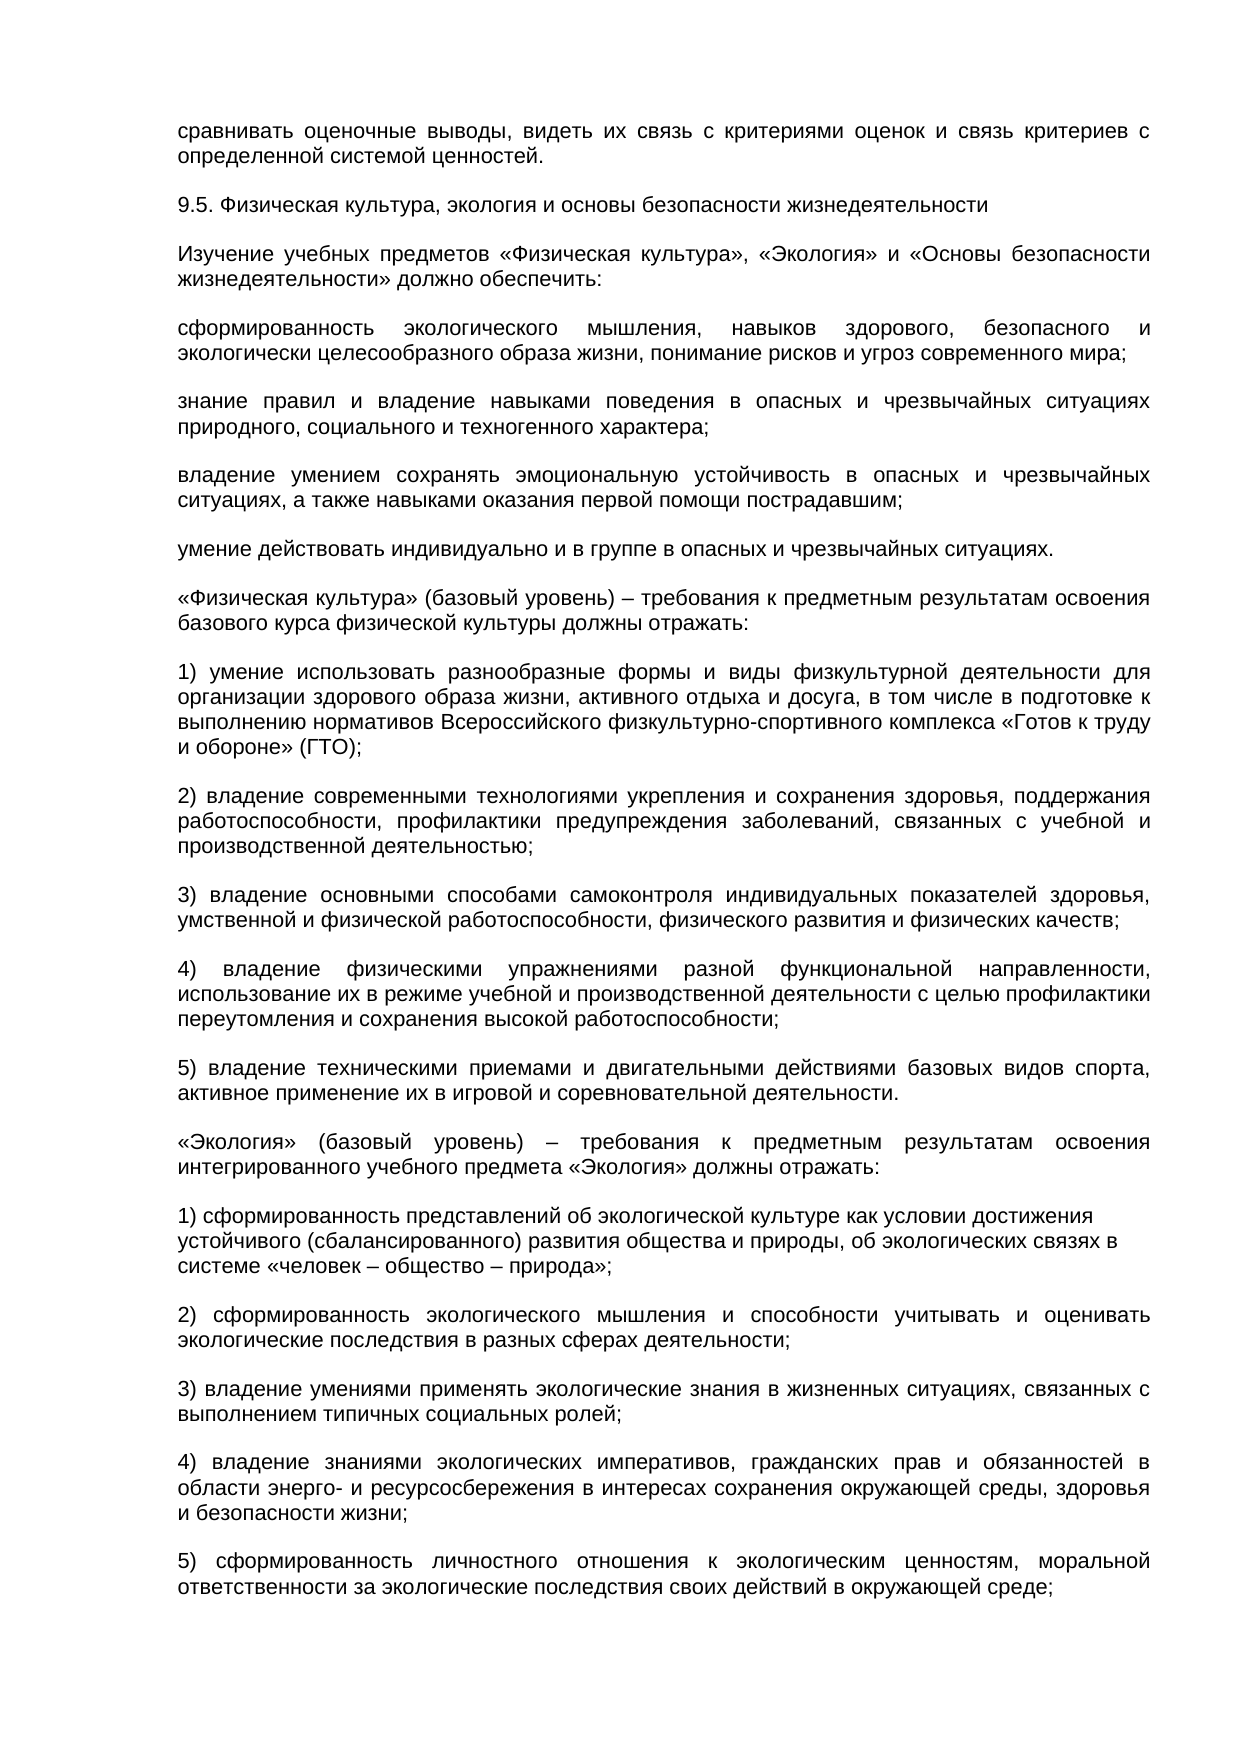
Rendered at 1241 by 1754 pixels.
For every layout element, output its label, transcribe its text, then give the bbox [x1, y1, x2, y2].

text 5) владение техническими приемами и двигательными действиями базовых видов спорта, активное применение их в игровой и соревновательной деятельности. [177, 1055, 1152, 1105]
text 3) владение умениями применять экологические знания в жизненных ситуациях, связанных с выполнением типичных социальных ролей; [177, 1375, 1152, 1426]
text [177, 118, 1152, 168]
text знание правил и владение навыками поведения в опасных и чрезвычайных ситуациях природного, социального и техногенного характера; [177, 388, 1152, 439]
text 1) сформированность представлений об экологической культуре как условии достижения устойчивого (сбалансированного) развития общества и природы, об экологических связях в системе «человек – общество – природа»; [177, 1202, 1152, 1278]
text 9.5. Физическая культура, экология и основы безопасности жизнедеятельности [177, 192, 1152, 217]
text 2) сформированность экологического мышления и способности учитывать и оценивать экологические последствия в разных сферах деятельности; [177, 1302, 1152, 1352]
text 4) владение физическими упражнениями разной функциональной направленности, использование их в режиме учебной и производственной деятельности с целью профилактики переутомления и сохранения высокой работоспособности; [177, 956, 1152, 1031]
text 2) владение современными технологиями укрепления и сохранения здоровья, поддержания работоспособности, профилактики предупреждения заболеваний, связанных с учебной и производственной деятельностью; [177, 783, 1152, 858]
text Изучение учебных предметов «Физическая культура», «Экология» и «Основы безопасности жизнедеятельности» должно обеспечить: [177, 241, 1152, 291]
text сформированность экологического мышления, навыков здорового, безопасного и экологически целесообразного образа жизни, понимание рисков и угроз современного мира; [177, 314, 1152, 365]
text 1) умение использовать разнообразные формы и виды физкультурной деятельности для организации здорового образа жизни, активного отдыха и досуга, в том числе в подготовке к выполнению нормативов Всероссийского физкультурно-спортивного комплекса «Готов к труду и обороне» (ГТО); [177, 658, 1152, 759]
text владение умением сохранять эмоциональную устойчивость в опасных и чрезвычайных ситуациях, а также навыками оказания первой помощи пострадавшим; [177, 462, 1152, 513]
text «Экология» (базовый уровень) – требования к предметным результатам освоения интегрированного учебного предмета «Экология» должны отражать: [177, 1129, 1152, 1179]
text «Физическая культура» (базовый уровень) – требования к предметным результатам освоения базового курса физической культуры должны отражать: [177, 585, 1152, 635]
text 5) сформированность личностного отношения к экологическим ценностям, моральной ответственности за экологические последствия своих действий в окружающей среде; [177, 1548, 1152, 1599]
text 4) владение знаниями экологических императивов, гражданских прав и обязанностей в области энерго- и ресурсосбережения в интересах сохранения окружающей среды, здоровья и безопасности жизни; [177, 1449, 1152, 1525]
text умение действовать индивидуально и в группе в опасных и чрезвычайных ситуациях. [177, 536, 1152, 561]
text 3) владение основными способами самоконтроля индивидуальных показателей здоровья, умственной и физической работоспособности, физического развития и физических качеств; [177, 882, 1152, 932]
